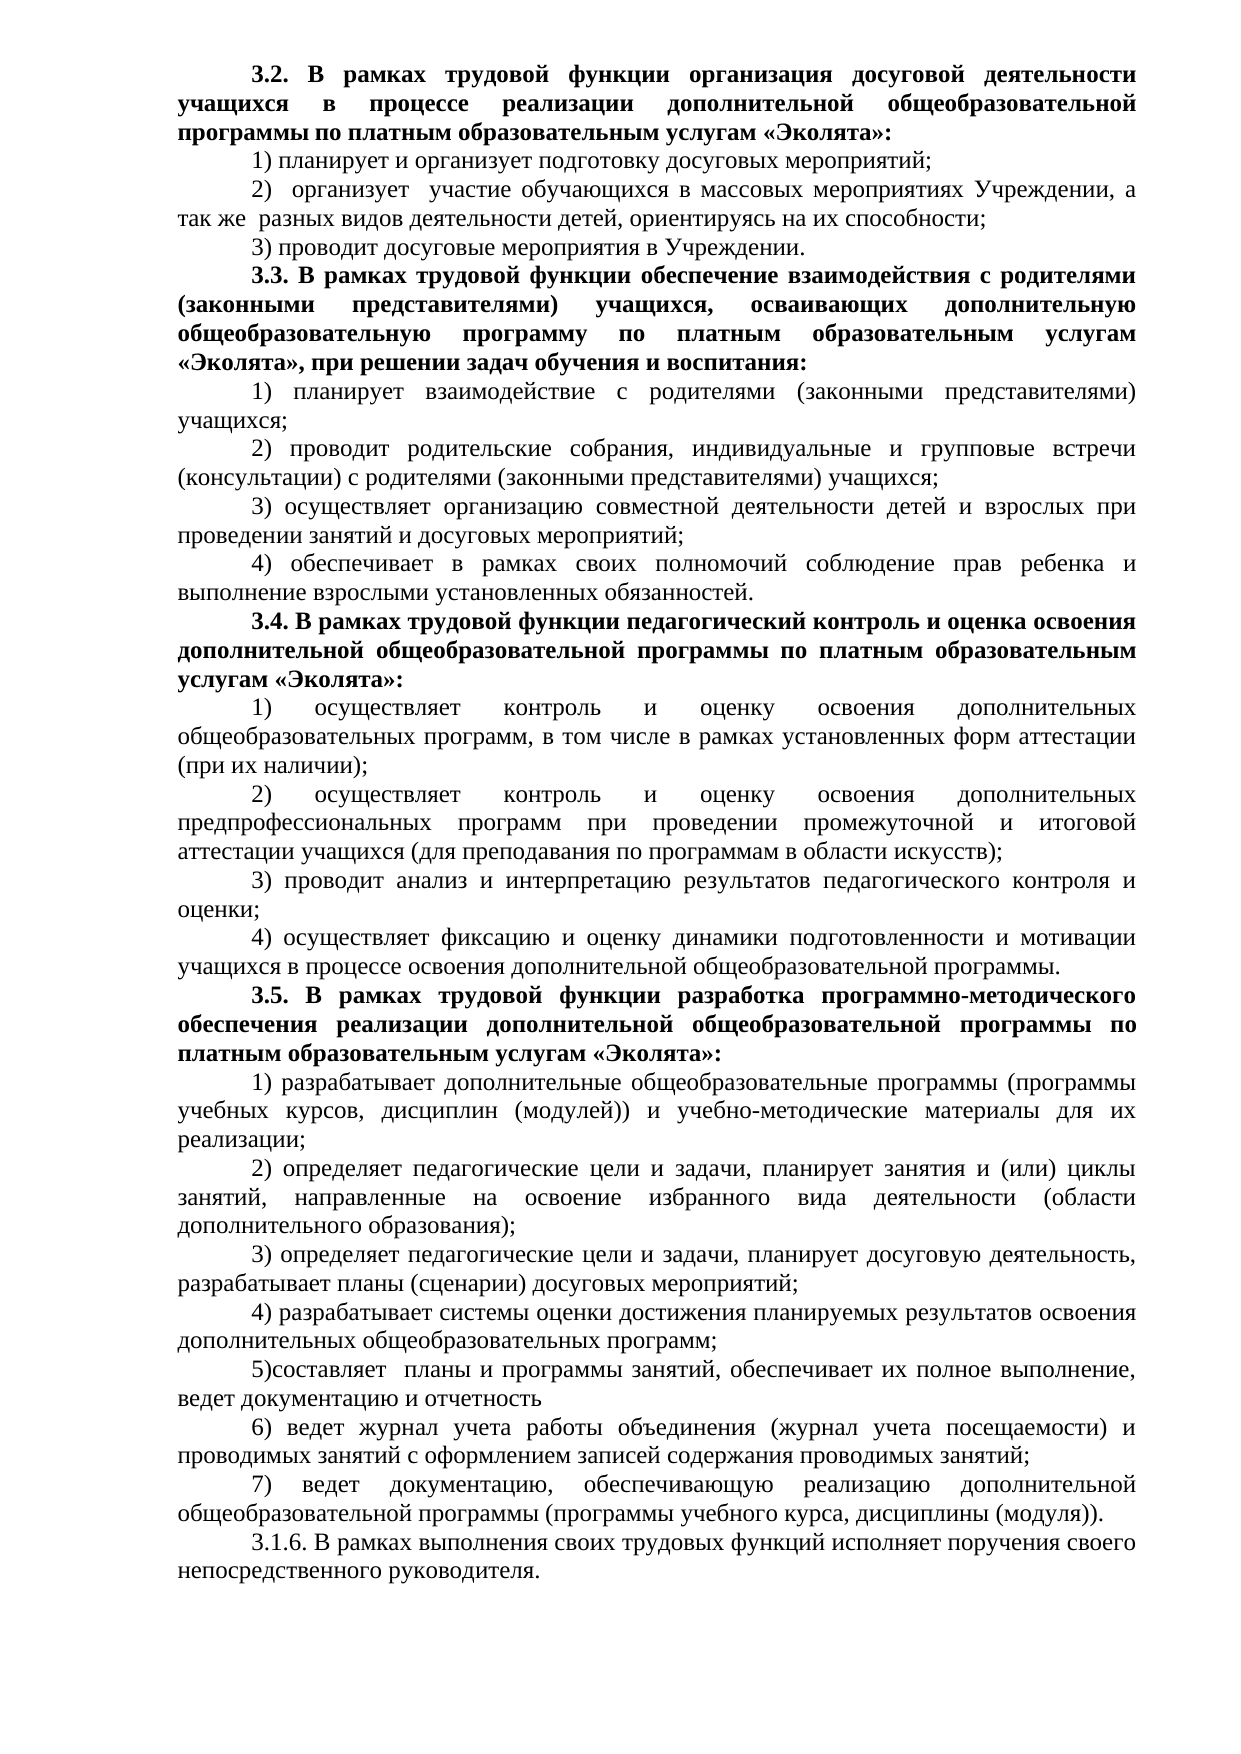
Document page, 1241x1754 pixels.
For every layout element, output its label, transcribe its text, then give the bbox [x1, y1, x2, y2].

text 1) осуществляет контроль и оценку освоения дополнительных общеобразовательных программ, в том числе в рамках установленных форм аттестации (при их наличии); [177, 692, 1137, 779]
text 3.5. В рамках трудовой функции разработка программно-методического обеспечения реализации дополнительной общеобразовательной программы по платным образовательным услугам «Эколята»: [177, 980, 1137, 1067]
text 3) определяет педагогические цели и задачи, планирует досуговую деятельность, разрабатывает планы (сценарии) досуговых мероприятий; [177, 1239, 1137, 1297]
text 2) проводит родительские собрания, индивидуальные и групповые встречи (консультации) с родителями (законными представителями) учащихся; [177, 433, 1137, 491]
text 3.3. В рамках трудовой функции обеспечение взаимодействия с родителями (законными представителями) учащихся, осваивающих дополнительную общеобразовательную программу по платным образовательным услугам «Эколята», при решении задач обучения и воспитания: [177, 261, 1137, 376]
text 5)составляет планы и программы занятий, обеспечивает их полное выполнение, ведет документацию и отчетность [177, 1354, 1137, 1412]
text 3.2. В рамках трудовой функции организация досуговой деятельности учащихся в процессе реализации дополнительной общеобразовательной программы по платным образовательным услугам «Эколята»: [177, 59, 1137, 146]
text 2) осуществляет контроль и оценку освоения дополнительных предпрофессиональных программ при проведении промежуточной и итоговой аттестации учащихся (для преподавания по программам в области искусств); [177, 779, 1137, 865]
text 4) разрабатывает системы оценки достижения планируемых результатов освоения дополнительных общеобразовательных программ; [177, 1297, 1137, 1354]
text 3) проводит досуговые мероприятия в Учреждении. [177, 232, 1137, 261]
text 6) ведет журнал учета работы объединения (журнал учета посещаемости) и проводимых занятий с оформлением записей содержания проводимых занятий; [177, 1412, 1137, 1469]
text 2) определяет педагогические цели и задачи, планирует занятия и (или) циклы занятий, направленные на освоение избранного вида деятельности (области дополнительного образования); [177, 1153, 1137, 1239]
text 1) разрабатывает дополнительные общеобразовательные программы (программы учебных курсов, дисциплин (модулей)) и учебно-методические материалы для их реализации; [177, 1067, 1137, 1153]
text 1) планирует и организует подготовку досуговых мероприятий; [177, 146, 1137, 174]
text 3.1.6. В рамках выполнения своих трудовых функций исполняет поручения своего непосредственного руководителя. [177, 1527, 1137, 1584]
text 3.4. В рамках трудовой функции педагогический контроль и оценка освоения дополнительной общеобразовательной программы по платным образовательным услугам «Эколята»: [177, 606, 1137, 692]
text 3) осуществляет организацию совместной деятельности детей и взрослых при проведении занятий и досуговых мероприятий; [177, 491, 1137, 548]
text 4) обеспечивает в рамках своих полномочий соблюдение прав ребенка и выполнение взрослыми установленных обязанностей. [177, 548, 1137, 606]
text 3) проводит анализ и интерпретацию результатов педагогического контроля и оценки; [177, 865, 1137, 922]
text 7) ведет документацию, обеспечивающую реализацию дополнительной общеобразовательной программы (программы учебного курса, дисциплины (модуля)). [177, 1469, 1137, 1527]
text 1) планирует взаимодействие с родителями (законными представителями) учащихся; [177, 376, 1137, 433]
text 2) организует участие обучающихся в массовых мероприятиях Учреждении, а так же разных видов деятельности детей, ориентируясь на их способности; [177, 174, 1137, 232]
text 4) осуществляет фиксацию и оценку динамики подготовленности и мотивации учащихся в процессе освоения дополнительной общеобразовательной программы. [177, 922, 1137, 980]
